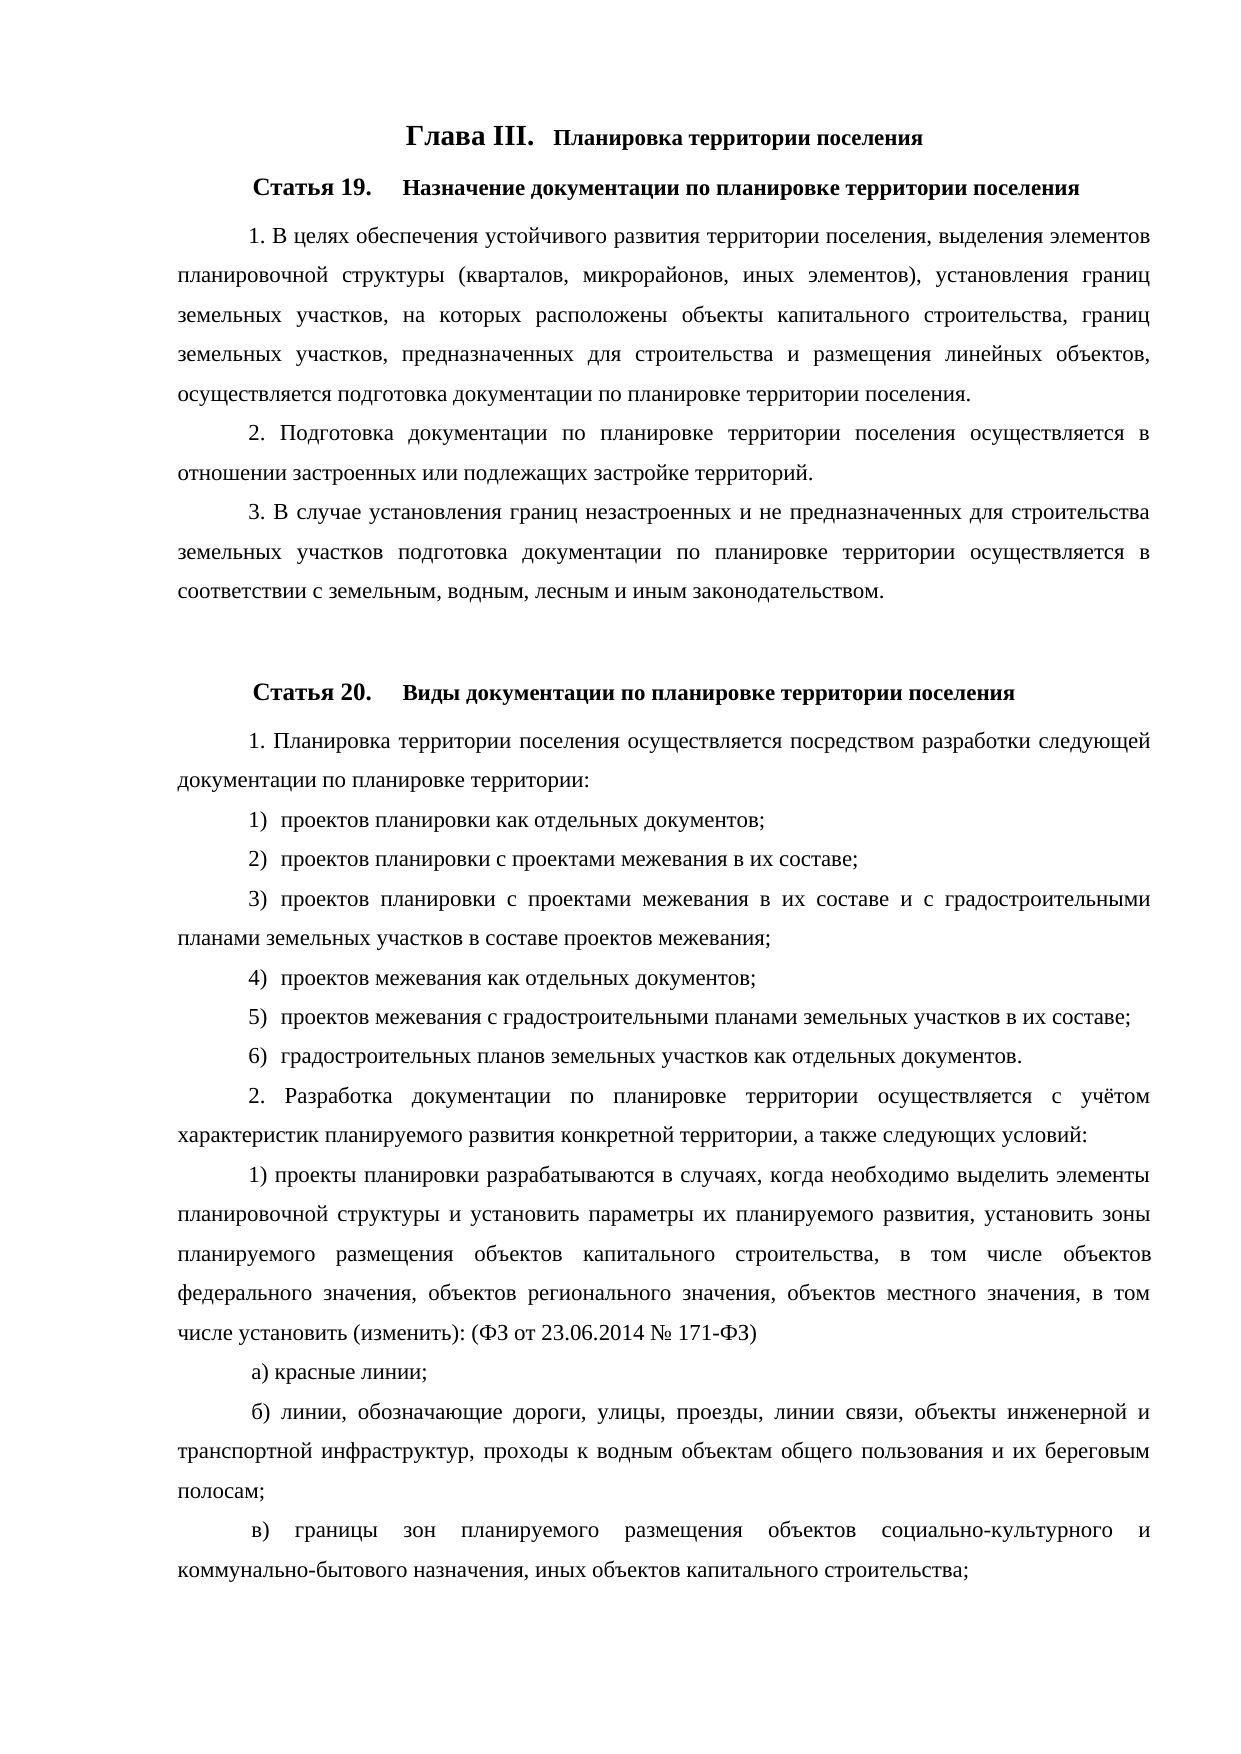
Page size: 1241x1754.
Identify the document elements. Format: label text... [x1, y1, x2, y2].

text б) линии, обозначающие дороги, улицы, проезды, линии связи, объекты инженерной и транспортной инфраструктур, проходы к водным объектам общего пользования и их береговым полосам; [177, 1398, 1152, 1503]
text 2. Разработка документации по планировке территории осуществляется с учётом характеристик планируемого развития конкретной территории, а также следующих условий: [177, 1082, 1152, 1148]
text 1. Планировка территории поселения осуществляется посредством разработки следующей документации по планировке территории: [177, 727, 1152, 793]
list проектов межевания с градостроительными планами земельных участков в их составе; [177, 1003, 1152, 1029]
text 3. В случае установления границ незастроенных и не предназначенных для строительства земельных участков подготовка документации по планировке территории осуществляется в соответствии с земельным, водным, лесным и иным законодательством. [177, 498, 1152, 604]
list проектов межевания как отдельных документов; [177, 964, 1152, 990]
list проектов планировки с проектами межевания в их составе; [177, 845, 1152, 872]
subtitle Виды документации по планировке территории поселения [177, 677, 1152, 706]
text 1. В целях обеспечения устойчивого развития территории поселения, выделения элементов планировочной структуры (кварталов, микрорайонов, иных элементов), установления границ земельных участков, на которых расположены объекты капитального строительства, границ земельных участков, предназначенных для строительства и размещения линейных объектов, осуществляется подготовка документации по планировке территории поселения. [177, 222, 1152, 406]
list градостроительных планов земельных участков как отдельных документов. [177, 1043, 1152, 1069]
text в) границы зон планируемого размещения объектов социально-культурного и коммунально-бытового назначения, иных объектов капитального строительства; [177, 1516, 1152, 1582]
list проектов планировки как отдельных документов; [177, 806, 1152, 832]
text а) красные линии; [177, 1358, 1152, 1385]
text 1) проекты планировки разрабатываются в случаях, когда необходимо выделить элементы планировочной структуры и установить параметры их планируемого развития, установить зоны планируемого размещения объектов капитального строительства, в том числе объектов федерального значения, объектов регионального значения, объектов местного значения, в том числе установить (изменить): (ФЗ от 23.06.2014 № 171-ФЗ) [177, 1161, 1152, 1345]
subtitle Назначение документации по планировке территории поселения [177, 172, 1152, 201]
list проектов планировки с проектами межевания в их составе и с градостроительными планами земельных участков в составе проектов межевания; [177, 885, 1152, 951]
text 2. Подготовка документации по планировке территории поселения осуществляется в отношении застроенных или подлежащих застройке территорий. [177, 419, 1152, 485]
subtitle Планировка территории поселения [177, 118, 1152, 152]
